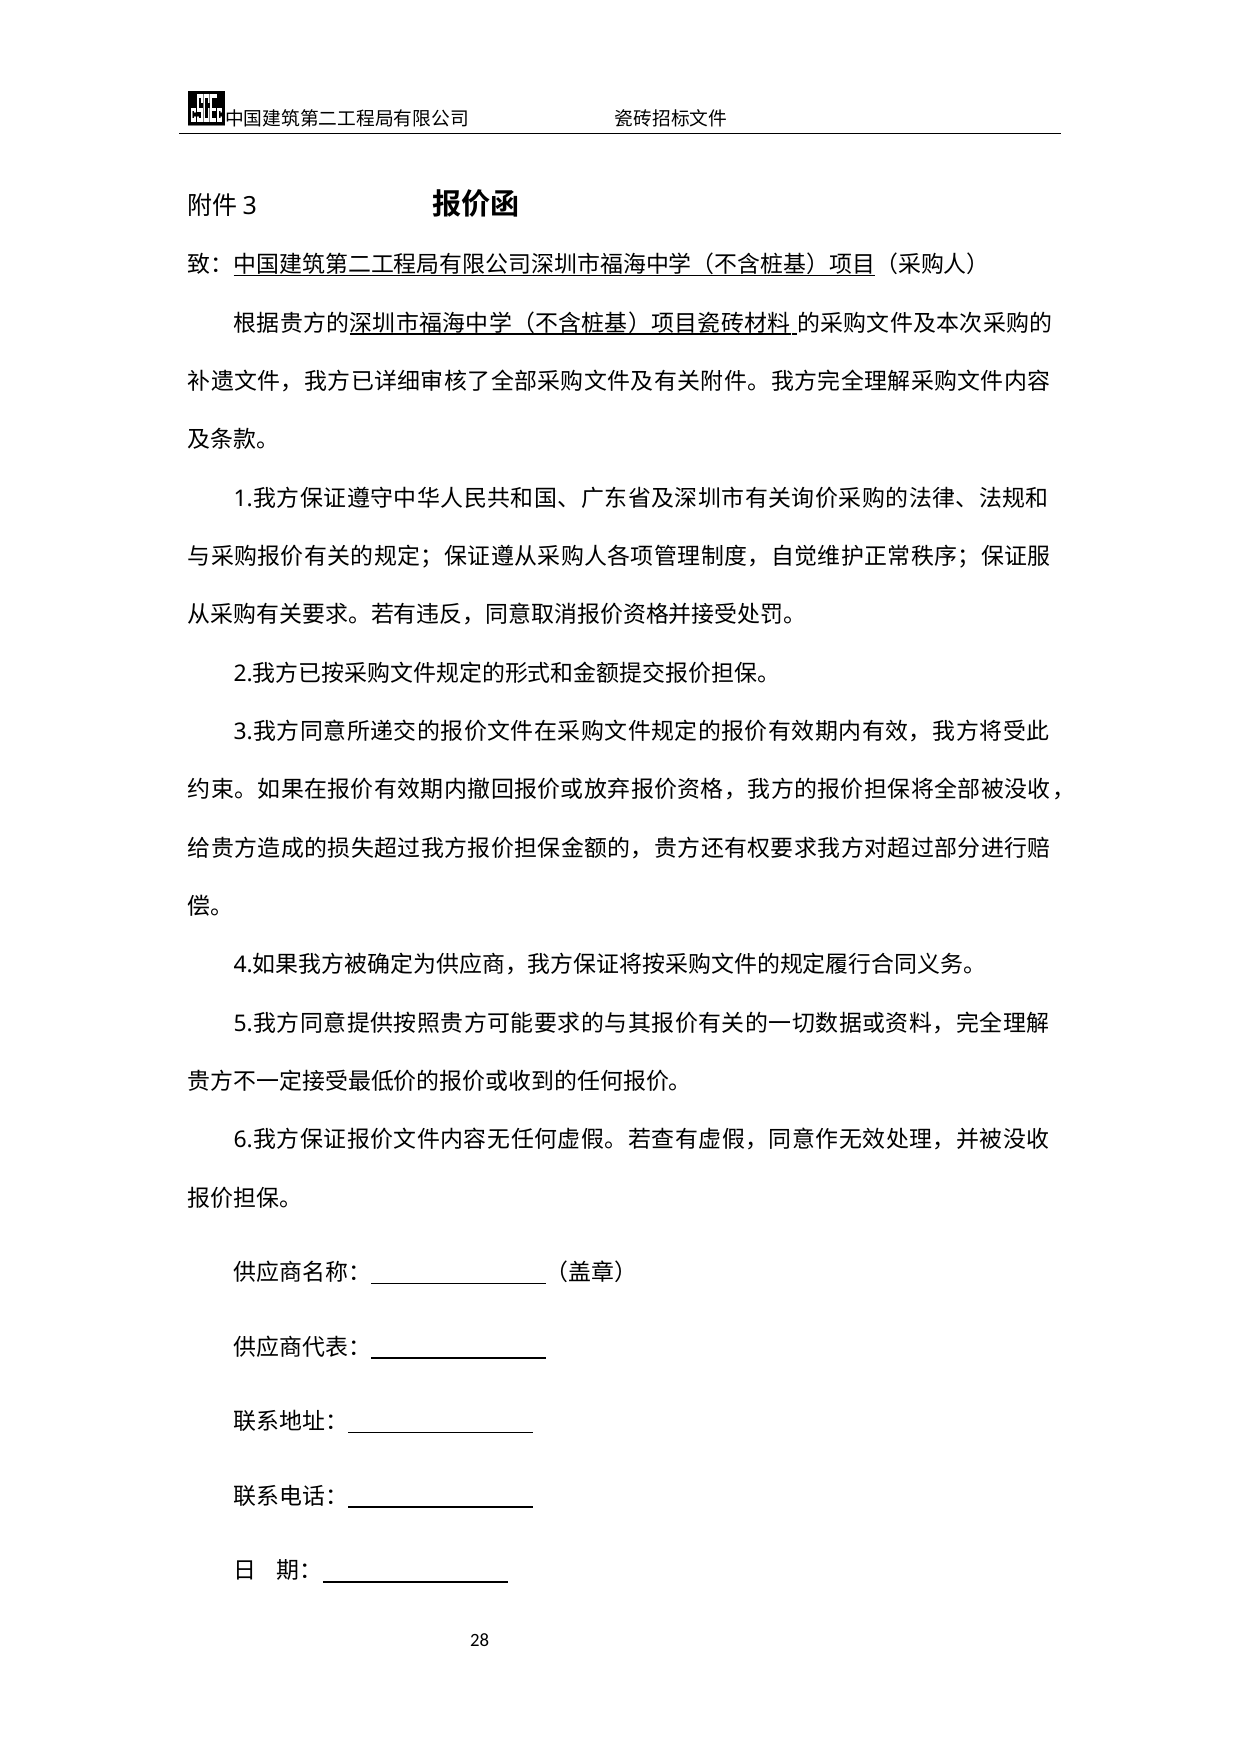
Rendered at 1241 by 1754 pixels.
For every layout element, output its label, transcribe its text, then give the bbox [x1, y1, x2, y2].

text 供应商名称： （盖章） [187, 1234, 1053, 1292]
text 4.如果我方被确定为供应商，我方保证将按采购文件的规定履行合同义务。 [187, 926, 1053, 984]
text 根据贵方的深圳市福海中学（不含桩基）项目瓷砖材料 的采购文件及本次采购的补遗文件，我方已详细审核了全部采购文件及有关附件。我方完全理解采购文件内容及条款。 [187, 284, 1053, 459]
text 6.我方保证报价文件内容无任何虚假。若查有虚假，同意作无效处理，并被没收报价担保。 [187, 1101, 1053, 1218]
text 供应商代表： [187, 1308, 1053, 1367]
text 1.我方保证遵守中华人民共和国、广东省及深圳市有关询价采购的法律、法规和与采购报价有关的规定；保证遵从采购人各项管理制度，自觉维护正常秩序；保证服从采购有关要求。若有违反，同意取消报价资格并接受处罚。 [187, 459, 1053, 634]
text 2.我方已按采购文件规定的形式和金额提交报价担保。 [187, 634, 1053, 693]
text 联系电话： [187, 1458, 1053, 1516]
text 联系地址： [187, 1383, 1053, 1441]
text 日 期： [187, 1532, 1053, 1591]
text 致：中国建筑第二工程局有限公司深圳市福海中学（不含桩基）项目（采购人） [187, 226, 1053, 284]
text 附件3 报价函 [187, 168, 1053, 226]
picture [187, 90, 225, 126]
text 3.我方同意所递交的报价文件在采购文件规定的报价有效期内有效，我方将受此约束。如果在报价有效期内撤回报价或放弃报价资格，我方的报价担保将全部被没收，给贵方造成的损失超过我方报价担保金额的，贵方还有权要求我方对超过部分进行赔偿。 [187, 693, 1053, 926]
text 5.我方同意提供按照贵方可能要求的与其报价有关的一切数据或资料，完全理解贵方不一定接受最低价的报价或收到的任何报价。 [187, 984, 1053, 1101]
